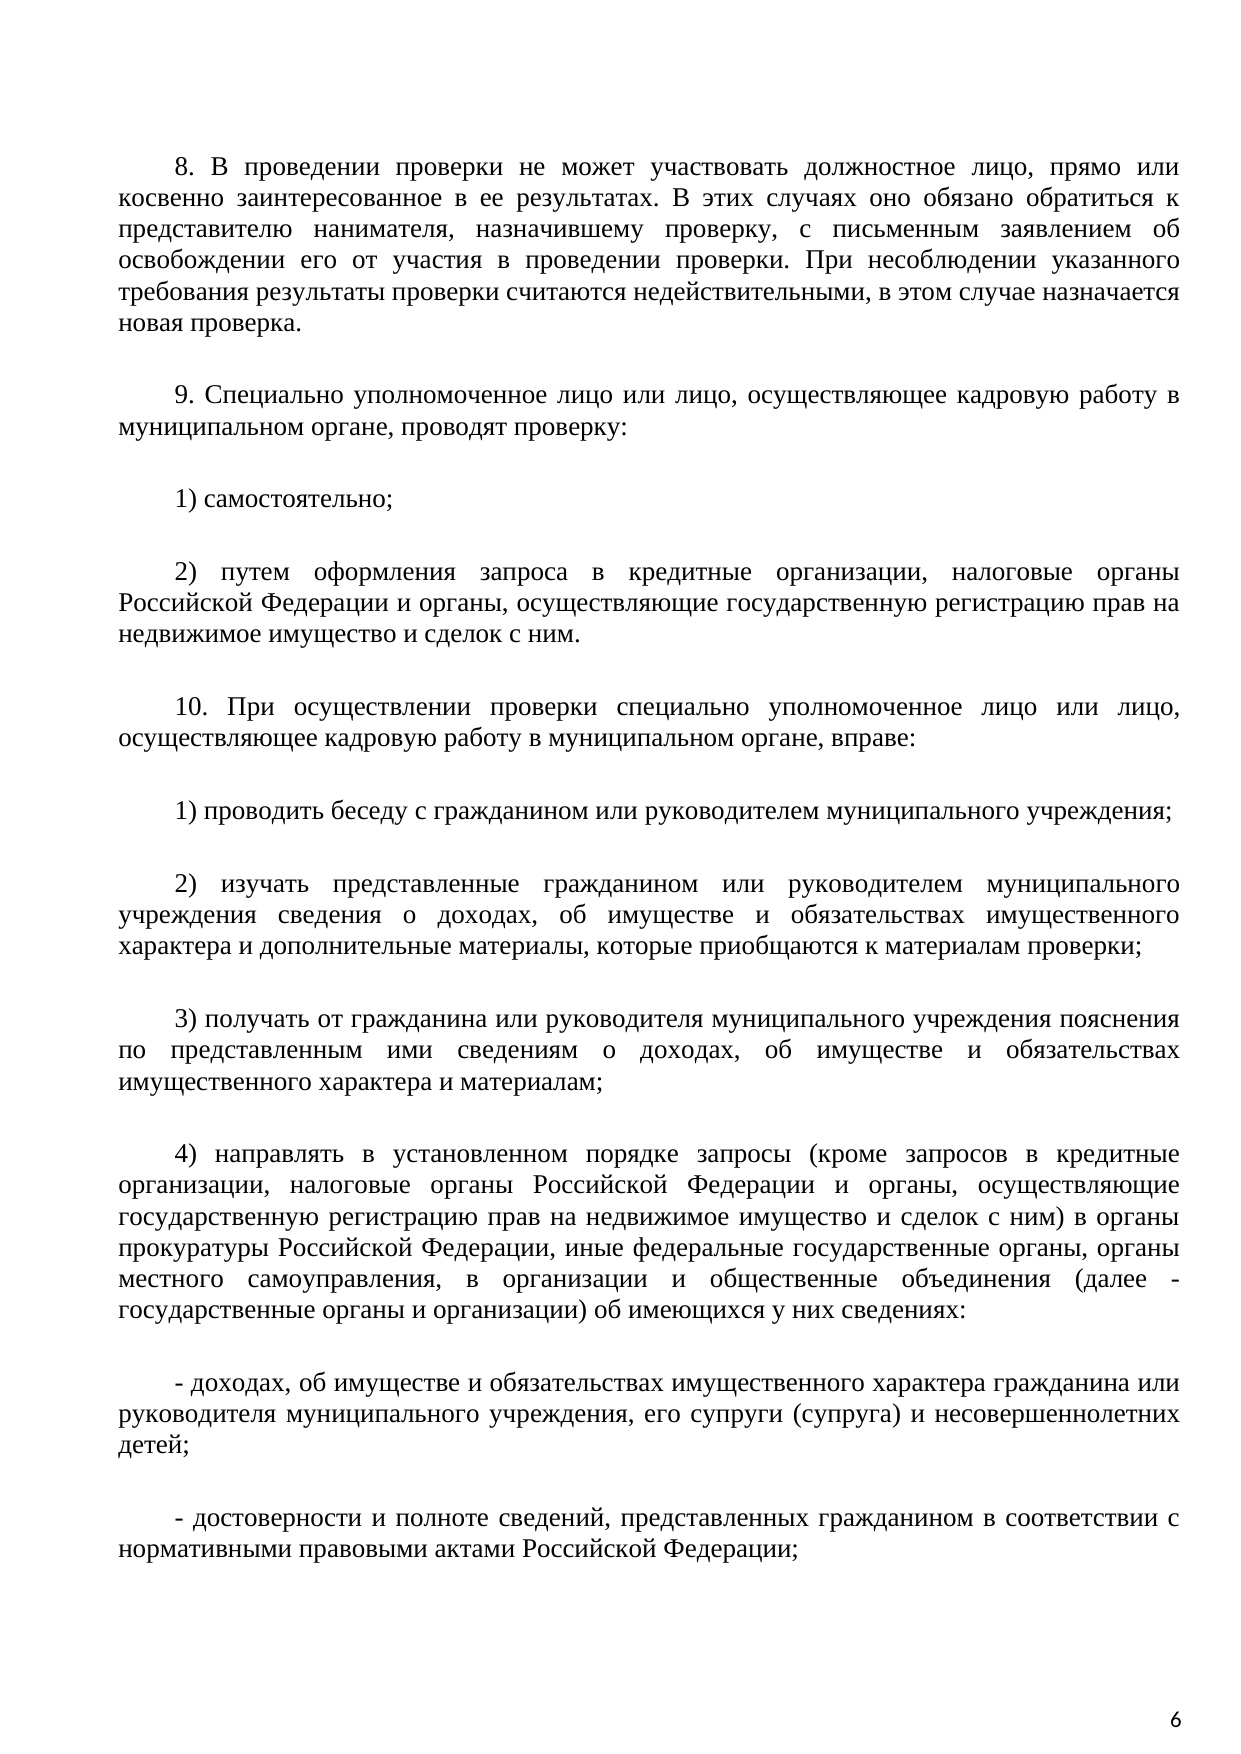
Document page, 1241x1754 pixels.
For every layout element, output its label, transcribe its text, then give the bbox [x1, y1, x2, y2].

text 3) получать от гражданина или руководителя муниципального учреждения пояснения по представленным ими сведениям о доходах, об имуществе и обязательствах имущественного характера и материалам; [118, 1002, 1181, 1096]
text 4) направлять в установленном порядке запросы (кроме запросов в кредитные организации, налоговые органы Российской Федерации и органы, осуществляющие государственную регистрацию прав на недвижимое имущество и сделок с ним) в органы прокуратуры Российской Федерации, иные федеральные государственные органы, органы местного самоуправления, в организации и общественные объединения (далее - государственные органы и организации) об имеющихся у них сведениях: [118, 1137, 1181, 1324]
text - доходах, об имуществе и обязательствах имущественного характера гражданина или руководителя муниципального учреждения, его супруги (супруга) и несовершеннолетних детей; [118, 1366, 1181, 1459]
text 2) изучать представленные гражданином или руководителем муниципального учреждения сведения о доходах, об имуществе и обязательствах имущественного характера и дополнительные материалы, которые приобщаются к материалам проверки; [118, 867, 1181, 961]
text 2) путем оформления запроса в кредитные организации, налоговые органы Российской Федерации и органы, осуществляющие государственную регистрацию прав на недвижимое имущество и сделок с ним. [118, 555, 1181, 649]
text 1) самостоятельно; [118, 482, 1181, 514]
text 8. В проведении проверки не может участвовать должностное лицо, прямо или косвенно заинтересованное в ее результатах. В этих случаях оно обязано обратиться к представителю нанимателя, назначившему проверку, с письменным заявлением об освобождении его от участия в проведении проверки. При несоблюдении указанного требования результаты проверки считаются недействительными, в этом случае назначается новая проверка. [118, 150, 1181, 337]
text - достоверности и полноте сведений, представленных гражданином в соответствии с нормативными правовыми актами Российской Федерации; [118, 1501, 1181, 1563]
text 10. При осуществлении проверки специально уполномоченное лицо или лицо, осуществляющее кадровую работу в муниципальном органе, вправе: [118, 690, 1181, 753]
text 9. Специально уполномоченное лицо или лицо, осуществляющее кадровую работу в муниципальном органе, проводят проверку: [118, 378, 1181, 441]
text 1) проводить беседу с гражданином или руководителем муниципального учреждения; [118, 794, 1181, 826]
